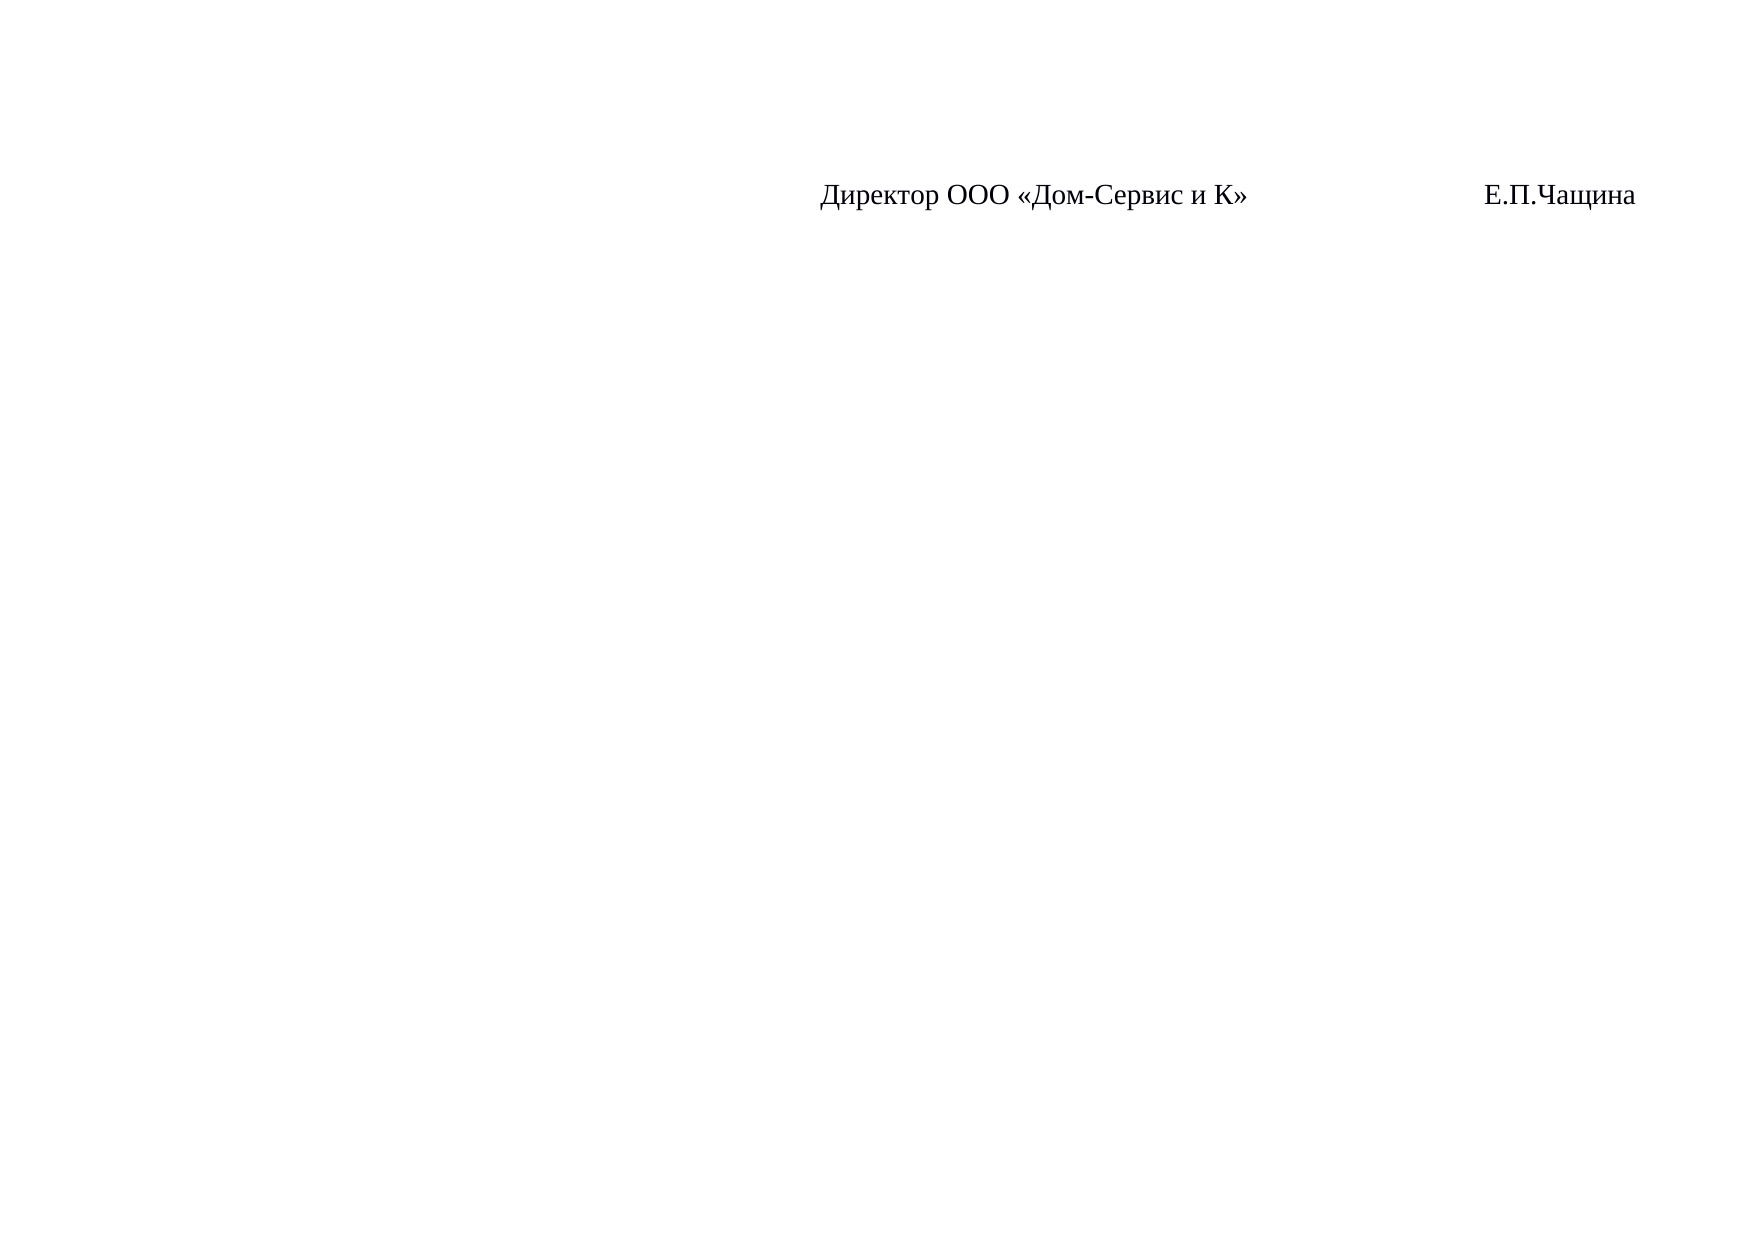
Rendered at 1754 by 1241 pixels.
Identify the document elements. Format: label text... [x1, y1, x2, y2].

text Директор ООО «Дом-Сервис и К» Е.П.Чащина [118, 177, 1636, 211]
